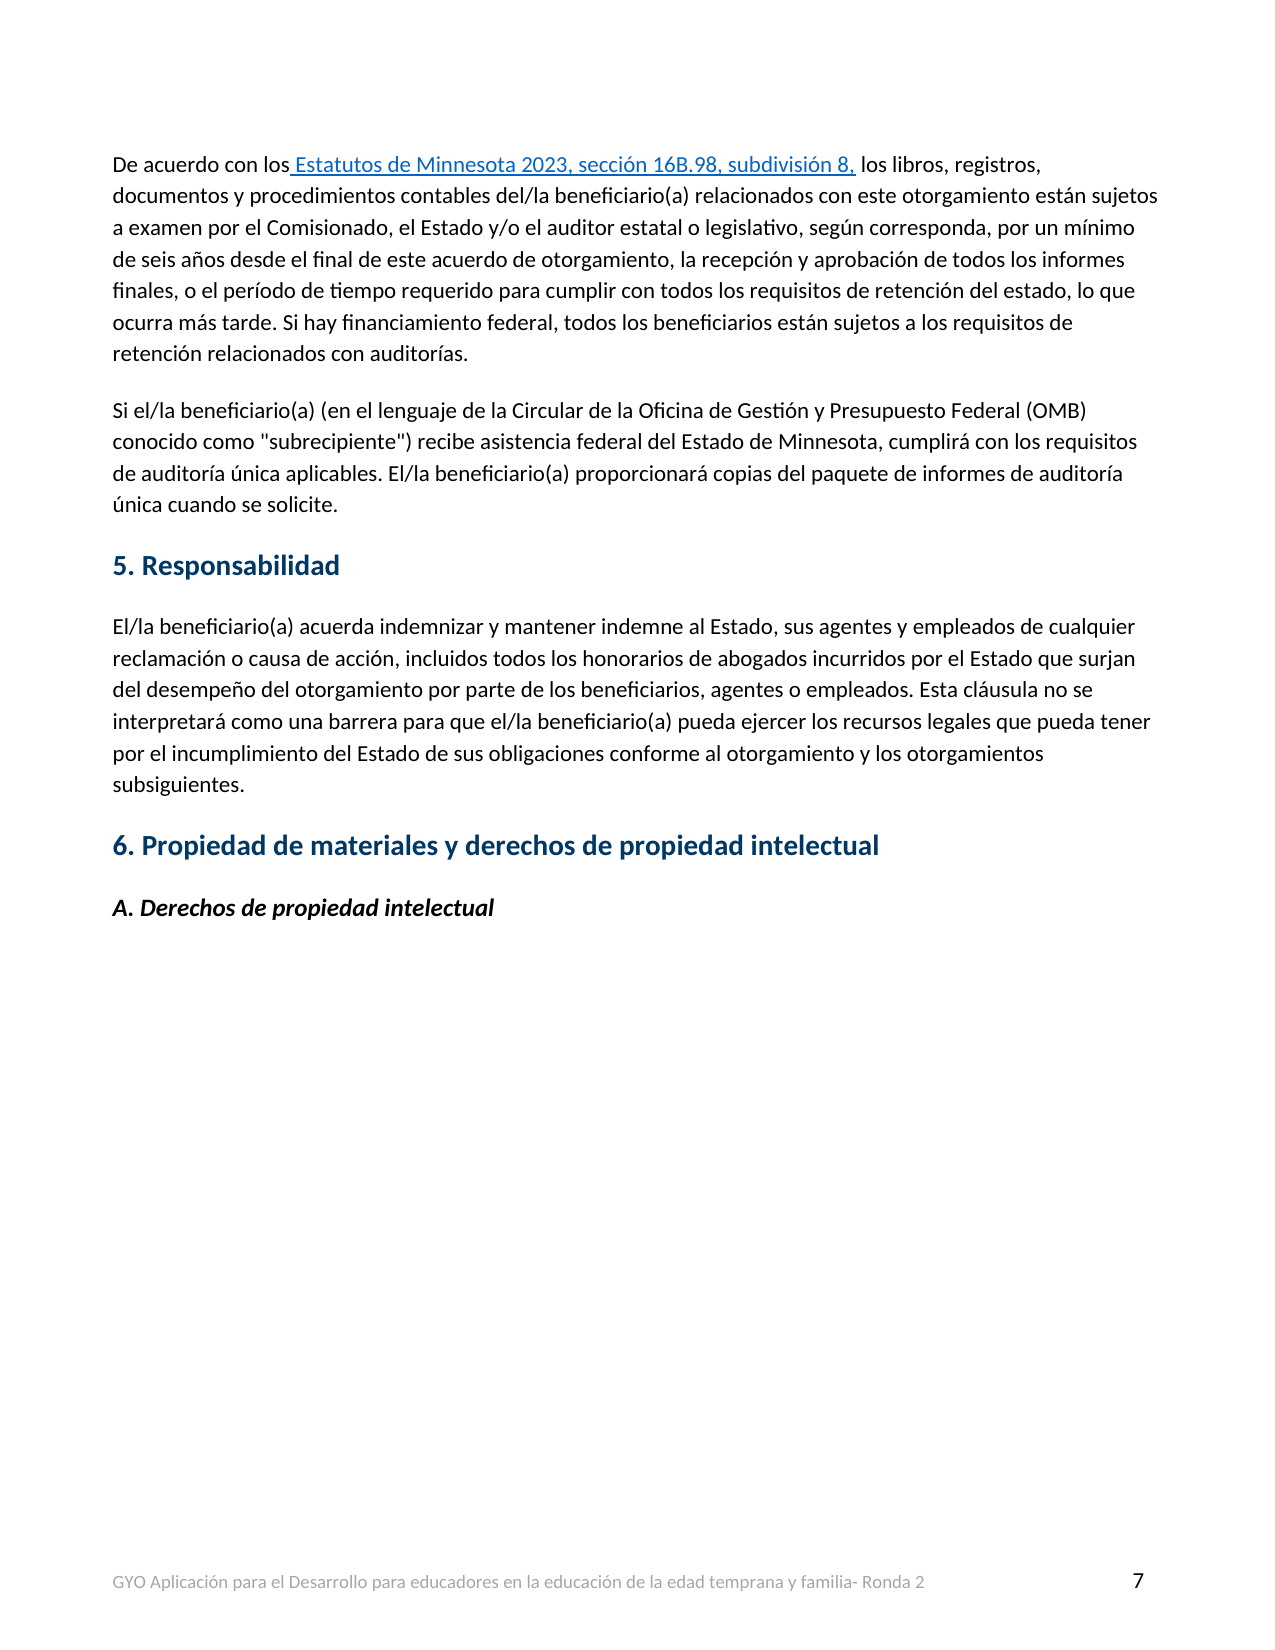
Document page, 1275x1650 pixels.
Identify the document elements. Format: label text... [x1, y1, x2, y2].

subtitle 5. Responsabilidad [112, 547, 1162, 583]
subtitle El/la beneficiario(a) acuerda indemnizar y mantener indemne al Estado, sus agentes y empleados de cualquier reclamación o causa de acción, incluidos todos los honorarios de abogados incurridos por el Estado que surjan del desempeño del otorgamiento por parte de los beneficiarios, agentes o empleados. Esta cláusula no se interpretará como una barrera para que el/la beneficiario(a) pueda ejercer los recursos legales que pueda tener por el incumplimiento del Estado de sus obligaciones conforme al otorgamiento y los otorgamientos subsiguientes. [112, 612, 1162, 798]
subtitle De acuerdo con los Estatutos de Minnesota 2023, sección 16B.98, subdivisión 8, los libros, registros, documentos y procedimientos contables del/la beneficiario(a) relacionados con este otorgamiento están sujetos a examen por el Comisionado, el Estado y/o el auditor estatal o legislativo, según corresponda, por un mínimo de seis años desde el final de este acuerdo de otorgamiento, la recepción y aprobación de todos los informes finales, o el período de tiempo requerido para cumplir con todos los requisitos de retención del estado, lo que ocurra más tarde. Si hay financiamiento federal, todos los beneficiarios están sujetos a los requisitos de retención relacionados con auditorías. [112, 150, 1162, 367]
subtitle 6. Propiedad de materiales y derechos de propiedad intelectual [112, 827, 1162, 862]
subtitle A. Derechos de propiedad intelectual [112, 892, 1162, 922]
subtitle Si el/la beneficiario(a) (en el lenguaje de la Circular de la Oficina de Gestión y Presupuesto Federal (OMB) conocido como "subrecipiente") recibe asistencia federal del Estado de Minnesota, cumplirá con los requisitos de auditoría única aplicables. El/la beneficiario(a) proporcionará copias del paquete de informes de auditoría única cuando se solicite. [112, 396, 1162, 519]
